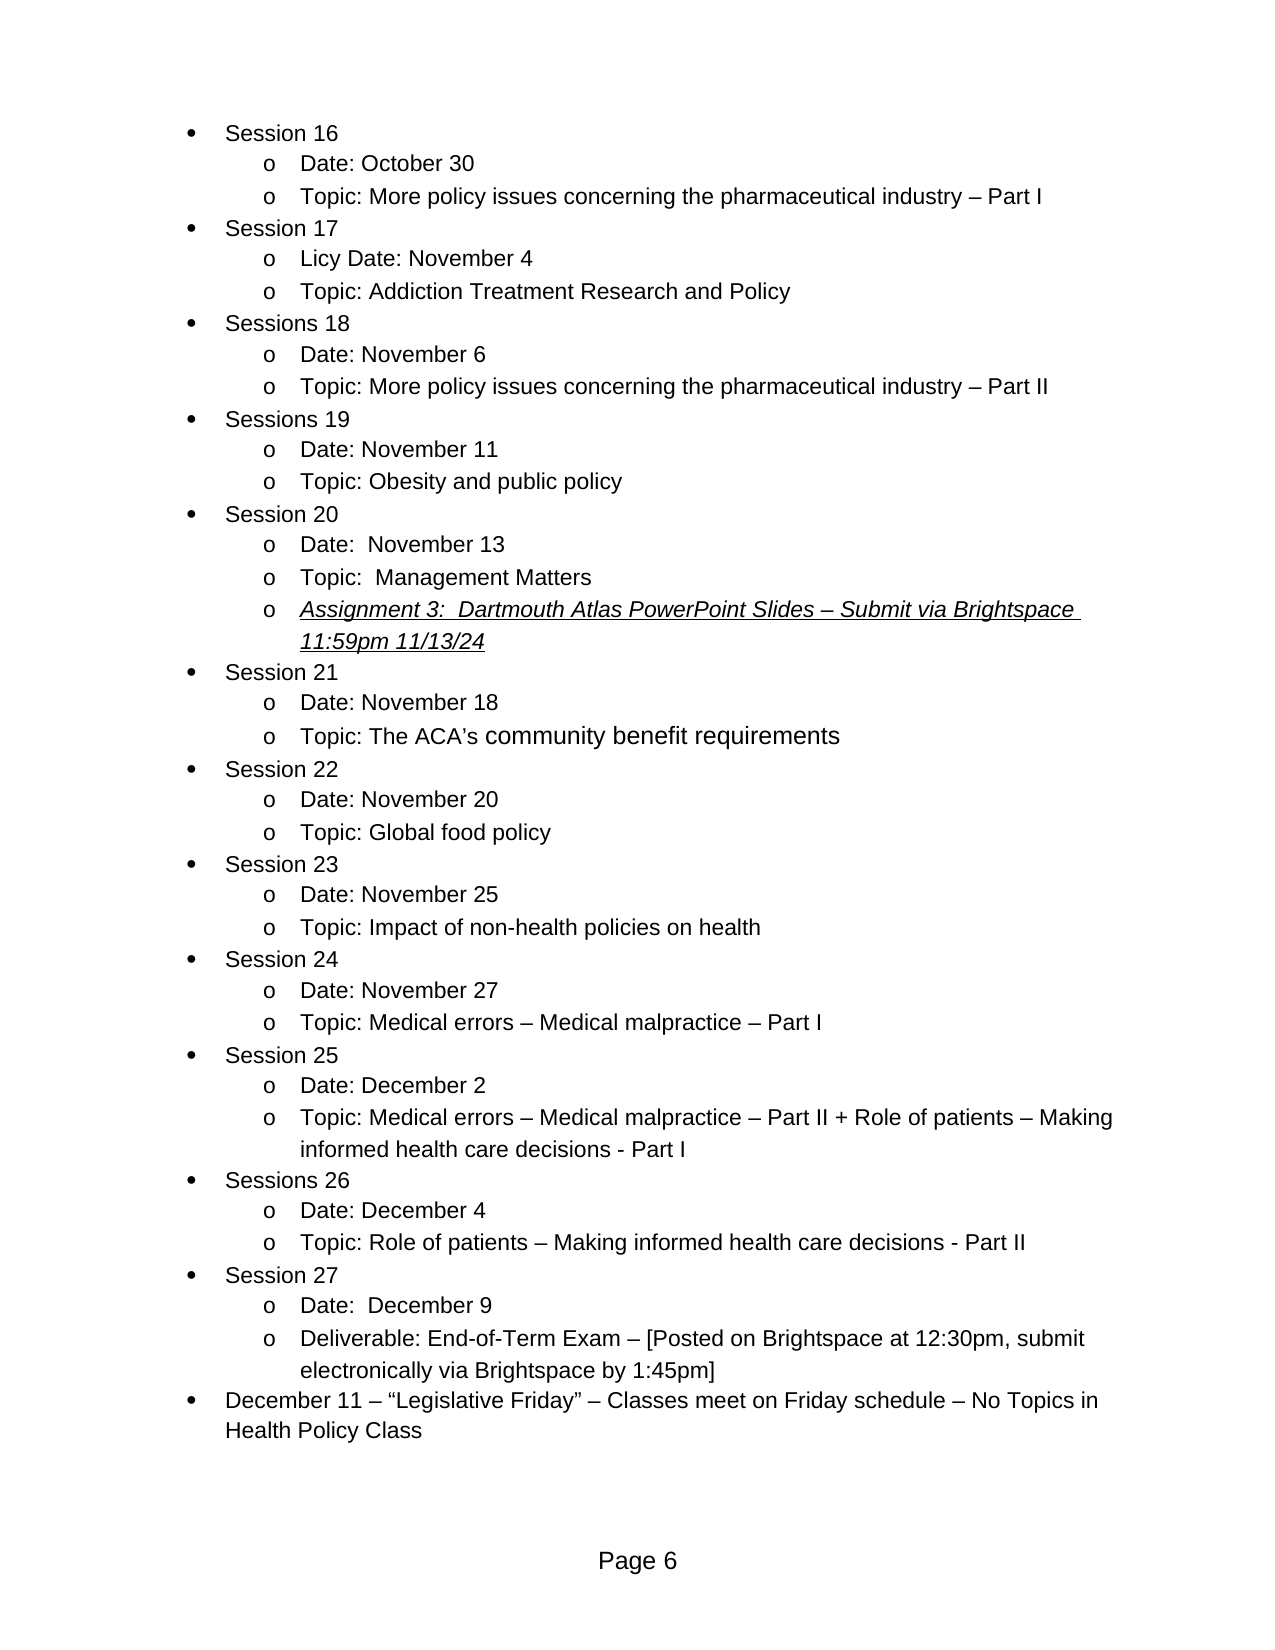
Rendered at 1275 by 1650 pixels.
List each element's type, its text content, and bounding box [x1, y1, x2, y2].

list Date: November 25 [262, 881, 1125, 910]
list Topic: More policy issues concerning the pharmaceutical industry – Part II [262, 373, 1125, 401]
list Session 17 [187, 215, 1125, 242]
list Licy Date: November 4 [262, 245, 1125, 274]
list Topic: Obesity and public policy [262, 468, 1125, 497]
list Topic: Addiction Treatment Research and Policy [262, 278, 1125, 306]
list Session 22 [187, 756, 1125, 782]
list Session 27 [187, 1262, 1125, 1288]
list Session 16 [187, 120, 1125, 146]
list Session 21 [187, 658, 1125, 685]
list Sessions 26 [187, 1167, 1125, 1193]
list Session 20 [187, 501, 1125, 527]
list Topic: Management Matters [262, 563, 1125, 592]
list Topic: Impact of non-health policies on health [262, 914, 1125, 942]
list Date: December 4 [262, 1197, 1125, 1225]
list Date: November 6 [262, 341, 1125, 369]
list Date: November 27 [262, 977, 1125, 1005]
list Date: December 2 [262, 1072, 1125, 1100]
list Session 23 [187, 851, 1125, 877]
list Topic: Medical errors – Medical malpractice – Part II + Role of patients – Making informed health care decisions - Part I [262, 1104, 1125, 1163]
list Sessions 18 [187, 310, 1125, 337]
list Date: December 9 [262, 1292, 1125, 1320]
list Assignment 3: Dartmouth Atlas PowerPoint Slides – Submit via Brightspace 11:59pm 11/13/24 [262, 596, 1125, 654]
list Date: November 20 [262, 786, 1125, 814]
list Topic: Medical errors – Medical malpractice – Part I [262, 1009, 1125, 1037]
list Date: November 18 [262, 689, 1125, 717]
list Session 24 [187, 946, 1125, 973]
list Deliverable: End-of-Term Exam – [Posted on Brightspace at 12:30pm, submit electronically via Brightspace by 1:45pm] [262, 1324, 1125, 1383]
list December 11 – “Legislative Friday” – Classes meet on Friday schedule – No Topics in [187, 1387, 1125, 1413]
list Topic: Role of patients – Making informed health care decisions - Part II [262, 1229, 1125, 1258]
list Date: October 30 [262, 150, 1125, 178]
list Date: November 13 [262, 531, 1125, 559]
list Topic: Global food policy [262, 819, 1125, 847]
list Session 25 [187, 1042, 1125, 1068]
list Date: November 11 [262, 436, 1125, 464]
list Topic: More policy issues concerning the pharmaceutical industry – Part I [262, 183, 1125, 211]
list Health Policy Class [225, 1417, 1125, 1443]
list Sessions 19 [187, 406, 1125, 432]
list Topic: The ACA’s community benefit requirements [262, 721, 1125, 751]
